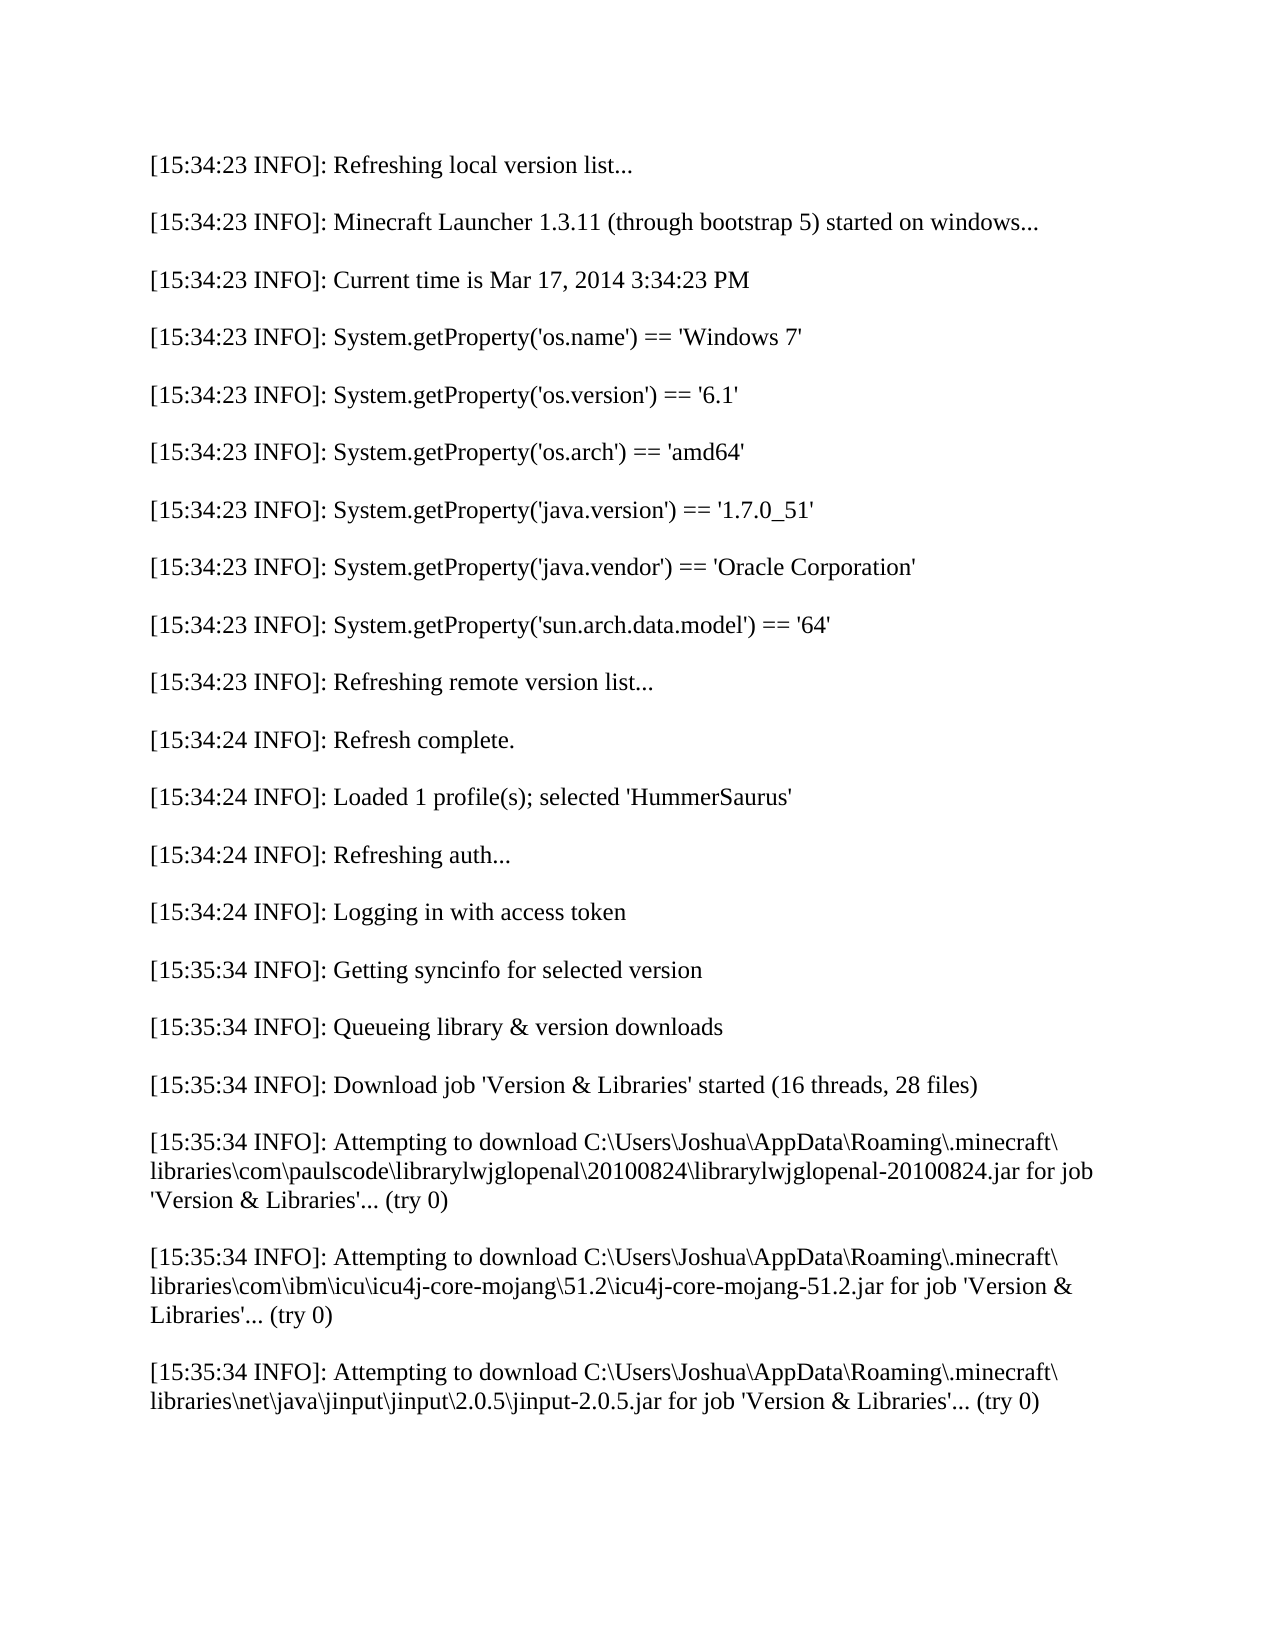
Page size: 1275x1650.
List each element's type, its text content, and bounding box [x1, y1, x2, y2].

text [15:34:23 INFO]: System.getProperty('os.name') == 'Windows 7' [150, 322, 1125, 380]
text [15:34:24 INFO]: Refreshing auth... [150, 840, 1125, 897]
text [15:34:23 INFO]: Minecraft Launcher 1.3.11 (through bootstrap 5) started on windows... [150, 207, 1125, 265]
text [15:34:23 INFO]: System.getProperty('os.arch') == 'amd64' [150, 437, 1125, 495]
text [15:34:23 INFO]: System.getProperty('os.version') == '6.1' [150, 380, 1125, 437]
text [15:34:24 INFO]: Logging in with access token [150, 897, 1125, 955]
text [15:34:23 INFO]: System.getProperty('sun.arch.data.model') == '64' [150, 610, 1125, 667]
text [15:35:34 INFO]: Queueing library & version downloads [150, 1012, 1125, 1070]
text [15:35:34 INFO]: Attempting to download C:\Users\Joshua\AppData\Roaming\.minecraft\libraries\com\paulscode\librarylwjglopenal\20100824\librarylwjglopenal-20100824.jar for job 'Version & Libraries'... (try 0) [150, 1127, 1125, 1242]
text [15:34:24 INFO]: Loaded 1 profile(s); selected 'HummerSaurus' [150, 782, 1125, 840]
text [15:34:24 INFO]: Refresh complete. [150, 725, 1125, 782]
text [15:34:23 INFO]: Refreshing remote version list... [150, 667, 1125, 725]
text [15:35:34 INFO]: Attempting to download C:\Users\Joshua\AppData\Roaming\.minecraft\libraries\net\java\jinput\jinput\2.0.5\jinput-2.0.5.jar for job 'Version & Libraries'... (try 0) [150, 1357, 1125, 1444]
text [15:35:34 INFO]: Getting syncinfo for selected version [150, 955, 1125, 1012]
text [15:35:34 INFO]: Download job 'Version & Libraries' started (16 threads, 28 files) [150, 1070, 1125, 1127]
text [15:34:23 INFO]: Refreshing local version list... [150, 150, 1125, 207]
text [15:35:34 INFO]: Attempting to download C:\Users\Joshua\AppData\Roaming\.minecraft\libraries\com\ibm\icu\icu4j-core-mojang\51.2\icu4j-core-mojang-51.2.jar for job 'Version & Libraries'... (try 0) [150, 1242, 1125, 1357]
text [15:34:23 INFO]: System.getProperty('java.vendor') == 'Oracle Corporation' [150, 552, 1125, 610]
text [15:34:23 INFO]: Current time is Mar 17, 2014 3:34:23 PM [150, 265, 1125, 322]
text [15:34:23 INFO]: System.getProperty('java.version') == '1.7.0_51' [150, 495, 1125, 552]
